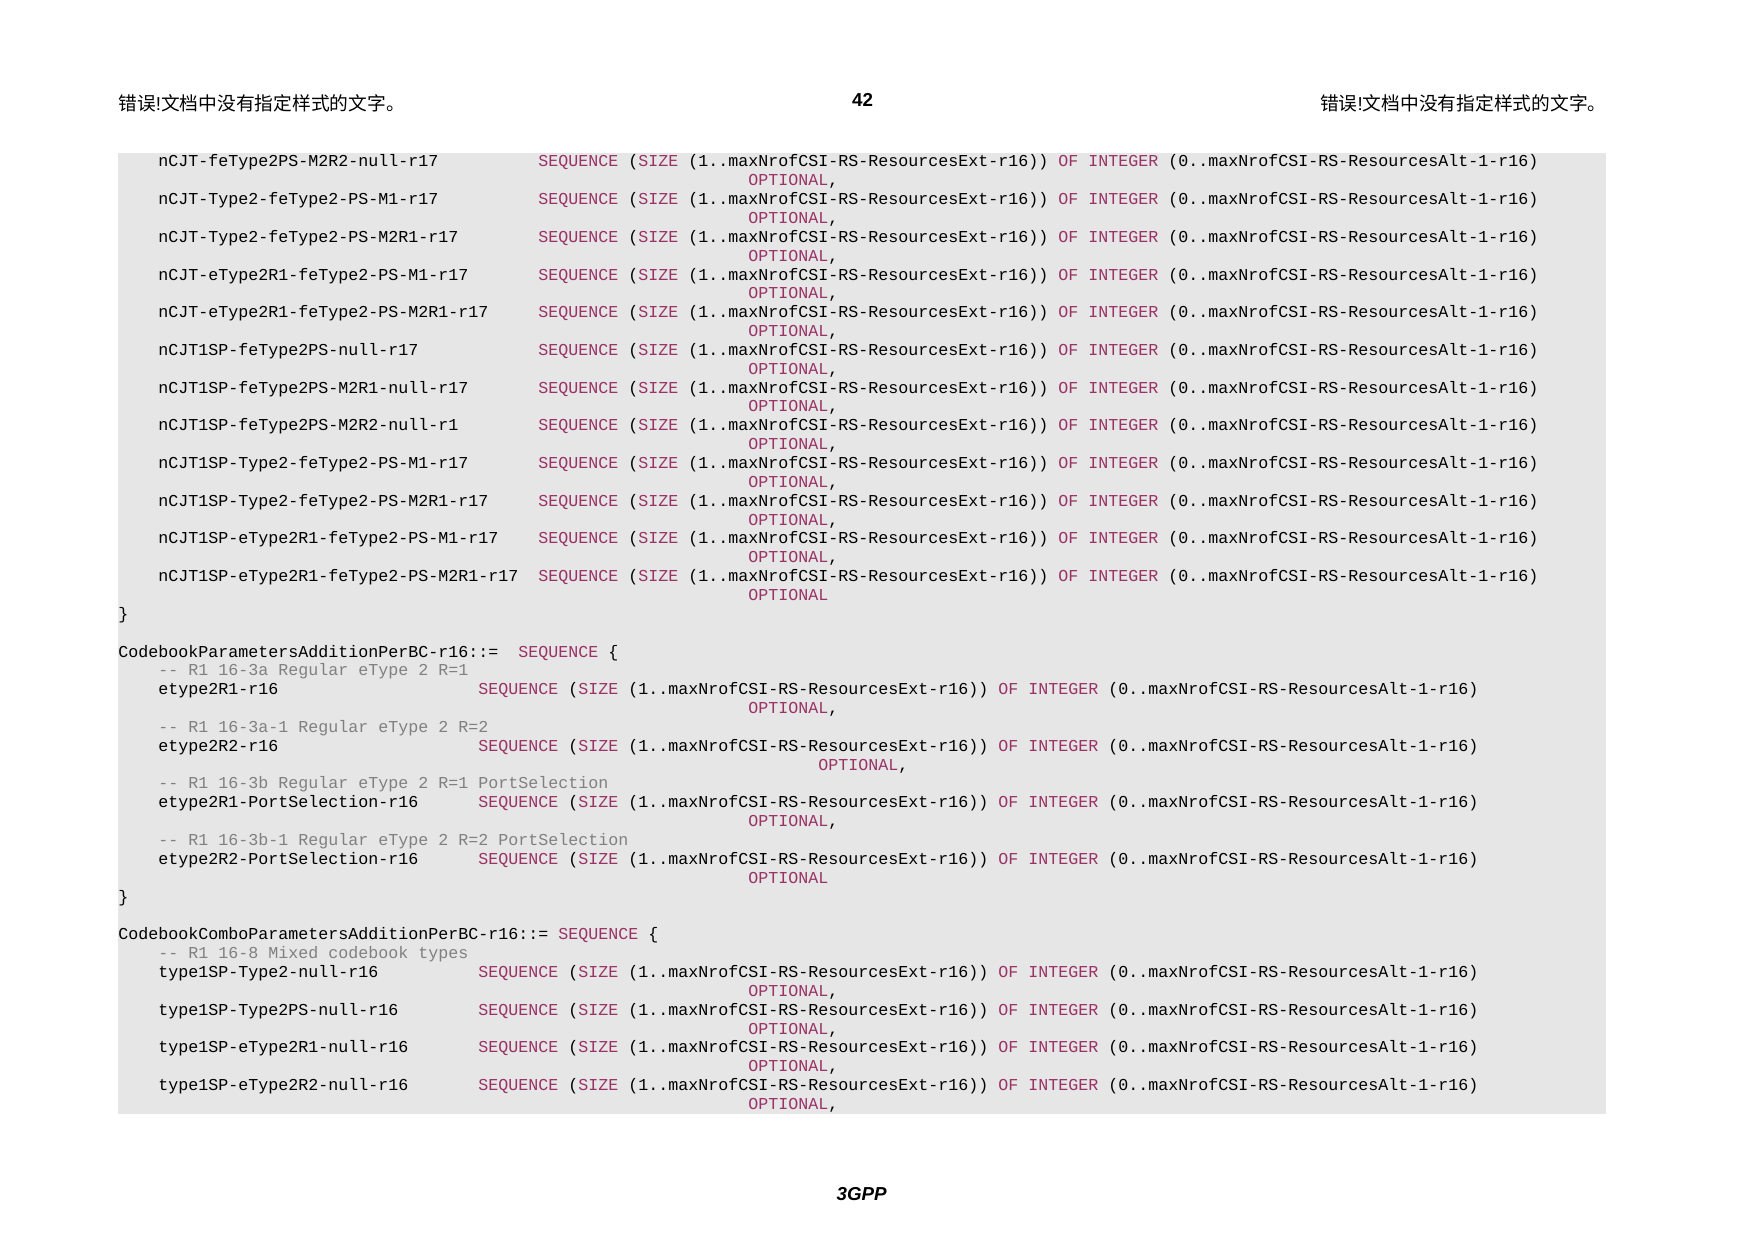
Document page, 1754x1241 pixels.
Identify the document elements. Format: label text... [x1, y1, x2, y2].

text type1SP-Type2-null-r16 SEQUENCE (SIZE (1..maxNrofCSI-RS-ResourcesExt-r16)) OF INTEGER (0..maxNrofCSI-RS-ResourcesAlt-1-r16) [118, 964, 1606, 982]
text etype2R1-r16 SEQUENCE (SIZE (1..maxNrofCSI-RS-ResourcesExt-r16)) OF INTEGER (0..maxNrofCSI-RS-ResourcesAlt-1-r16) [118, 681, 1606, 700]
text OPTIONAL, [118, 1020, 1606, 1039]
text nCJT1SP-feType2PS-M2R1-null-r17 SEQUENCE (SIZE (1..maxNrofCSI-RS-ResourcesExt-r16)) OF INTEGER (0..maxNrofCSI-RS-ResourcesAlt-1-r16) [118, 379, 1606, 398]
text type1SP-eType2R2-null-r16 SEQUENCE (SIZE (1..maxNrofCSI-RS-ResourcesExt-r16)) OF INTEGER (0..maxNrofCSI-RS-ResourcesAlt-1-r16) [118, 1077, 1606, 1096]
text nCJT-Type2-feType2-PS-M2R1-r17 SEQUENCE (SIZE (1..maxNrofCSI-RS-ResourcesExt-r16)) OF INTEGER (0..maxNrofCSI-RS-ResourcesAlt-1-r16) [118, 228, 1606, 247]
text OPTIONAL, [118, 1096, 1606, 1114]
text CodebookParametersAdditionPerBC-r16::= SEQUENCE { [118, 643, 1606, 662]
text -- R1 16-8 Mixed codebook types [118, 945, 1606, 964]
text nCJT-feType2PS-M2R2-null-r17 SEQUENCE (SIZE (1..maxNrofCSI-RS-ResourcesExt-r16)) OF INTEGER (0..maxNrofCSI-RS-ResourcesAlt-1-r16) [118, 153, 1606, 172]
text CodebookComboParametersAdditionPerBC-r16::= SEQUENCE { [118, 926, 1606, 945]
text OPTIONAL, [118, 285, 1606, 304]
text OPTIONAL, [118, 209, 1606, 228]
text OPTIONAL, [118, 473, 1606, 492]
text OPTIONAL, [118, 511, 1606, 530]
text etype2R2-PortSelection-r16 SEQUENCE (SIZE (1..maxNrofCSI-RS-ResourcesExt-r16)) OF INTEGER (0..maxNrofCSI-RS-ResourcesAlt-1-r16) [118, 851, 1606, 869]
text -- R1 16-3b Regular eType 2 R=1 PortSelection [118, 775, 1606, 794]
text etype2R2-r16 SEQUENCE (SIZE (1..maxNrofCSI-RS-ResourcesExt-r16)) OF INTEGER (0..maxNrofCSI-RS-ResourcesAlt-1-r16) [118, 737, 1606, 756]
text OPTIONAL, [118, 436, 1606, 454]
text nCJT1SP-Type2-feType2-PS-M1-r17 SEQUENCE (SIZE (1..maxNrofCSI-RS-ResourcesExt-r16)) OF INTEGER (0..maxNrofCSI-RS-ResourcesAlt-1-r16) [118, 454, 1606, 473]
text type1SP-Type2PS-null-r16 SEQUENCE (SIZE (1..maxNrofCSI-RS-ResourcesExt-r16)) OF INTEGER (0..maxNrofCSI-RS-ResourcesAlt-1-r16) [118, 1001, 1606, 1020]
text type1SP-eType2R1-null-r16 SEQUENCE (SIZE (1..maxNrofCSI-RS-ResourcesExt-r16)) OF INTEGER (0..maxNrofCSI-RS-ResourcesAlt-1-r16) [118, 1039, 1606, 1058]
text nCJT-eType2R1-feType2-PS-M2R1-r17 SEQUENCE (SIZE (1..maxNrofCSI-RS-ResourcesExt-r16)) OF INTEGER (0..maxNrofCSI-RS-ResourcesAlt-1-r16) [118, 304, 1606, 323]
text OPTIONAL, [118, 398, 1606, 417]
text nCJT-eType2R1-feType2-PS-M1-r17 SEQUENCE (SIZE (1..maxNrofCSI-RS-ResourcesExt-r16)) OF INTEGER (0..maxNrofCSI-RS-ResourcesAlt-1-r16) [118, 266, 1606, 285]
text OPTIONAL, [118, 323, 1606, 341]
text -- R1 16-3a Regular eType 2 R=1 [118, 662, 1606, 681]
text nCJT1SP-feType2PS-null-r17 SEQUENCE (SIZE (1..maxNrofCSI-RS-ResourcesExt-r16)) OF INTEGER (0..maxNrofCSI-RS-ResourcesAlt-1-r16) [118, 341, 1606, 360]
text nCJT1SP-eType2R1-feType2-PS-M2R1-r17 SEQUENCE (SIZE (1..maxNrofCSI-RS-ResourcesExt-r16)) OF INTEGER (0..maxNrofCSI-RS-ResourcesAlt-1-r16) [118, 568, 1606, 587]
text OPTIONAL, [118, 1058, 1606, 1077]
text } [118, 888, 1606, 907]
text OPTIONAL [118, 869, 1606, 888]
text nCJT1SP-Type2-feType2-PS-M2R1-r17 SEQUENCE (SIZE (1..maxNrofCSI-RS-ResourcesExt-r16)) OF INTEGER (0..maxNrofCSI-RS-ResourcesAlt-1-r16) [118, 492, 1606, 511]
text -- R1 16-3a-1 Regular eType 2 R=2 [118, 718, 1606, 737]
text nCJT1SP-feType2PS-M2R2-null-r1 SEQUENCE (SIZE (1..maxNrofCSI-RS-ResourcesExt-r16)) OF INTEGER (0..maxNrofCSI-RS-ResourcesAlt-1-r16) [118, 417, 1606, 436]
text OPTIONAL [118, 587, 1606, 605]
text } [118, 605, 1606, 624]
text OPTIONAL, [118, 247, 1606, 266]
text OPTIONAL, [118, 982, 1606, 1001]
text OPTIONAL, [118, 360, 1606, 379]
text OPTIONAL, [118, 172, 1606, 191]
text -- R1 16-3b-1 Regular eType 2 R=2 PortSelection [118, 832, 1606, 851]
text OPTIONAL, [118, 700, 1606, 718]
text nCJT1SP-eType2R1-feType2-PS-M1-r17 SEQUENCE (SIZE (1..maxNrofCSI-RS-ResourcesExt-r16)) OF INTEGER (0..maxNrofCSI-RS-ResourcesAlt-1-r16) [118, 530, 1606, 549]
text OPTIONAL, [118, 549, 1606, 568]
text nCJT-Type2-feType2-PS-M1-r17 SEQUENCE (SIZE (1..maxNrofCSI-RS-ResourcesExt-r16)) OF INTEGER (0..maxNrofCSI-RS-ResourcesAlt-1-r16) [118, 191, 1606, 209]
text OPTIONAL, [118, 756, 1606, 775]
text OPTIONAL, [118, 813, 1606, 832]
text etype2R1-PortSelection-r16 SEQUENCE (SIZE (1..maxNrofCSI-RS-ResourcesExt-r16)) OF INTEGER (0..maxNrofCSI-RS-ResourcesAlt-1-r16) [118, 794, 1606, 813]
